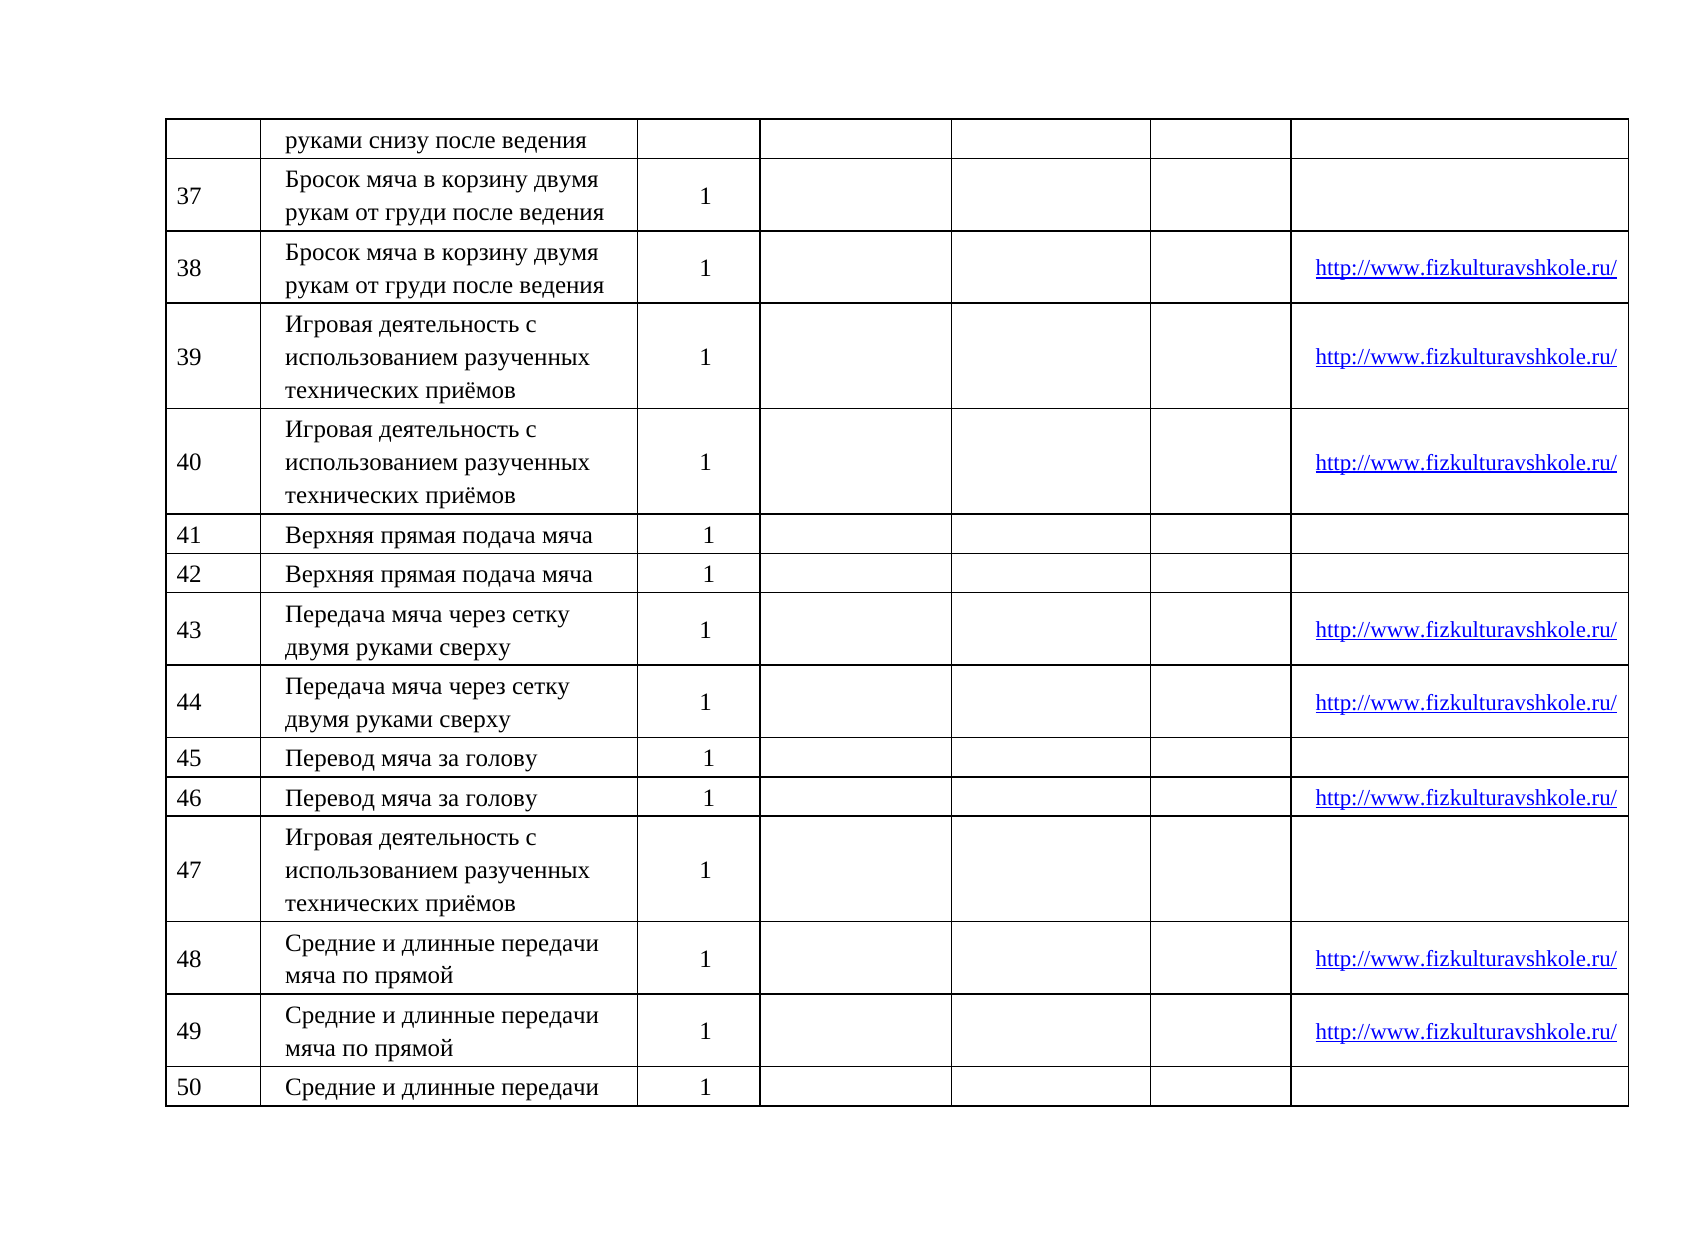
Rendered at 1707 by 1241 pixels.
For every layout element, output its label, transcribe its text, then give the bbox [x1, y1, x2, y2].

table_cell 46 [167, 778, 260, 815]
table_cell http://www.fizkulturavshkole.ru/ [1292, 232, 1628, 302]
table_cell [1151, 515, 1290, 552]
table_cell [1292, 515, 1628, 552]
table_cell Игровая деятельность с использованием разученных технических приёмов [261, 817, 637, 921]
table_cell [952, 922, 1150, 993]
table_cell 47 [167, 817, 260, 921]
table_cell 1 [638, 922, 759, 993]
table_cell [1151, 120, 1290, 157]
table_cell Верхняя прямая подача мяча [261, 554, 637, 592]
table_cell [952, 817, 1150, 921]
table_cell [952, 738, 1150, 776]
table_cell Игровая деятельность с использованием разученных технических приёмов [261, 409, 637, 513]
table_cell Средние и длинные передачи мяча по прямой [261, 922, 637, 993]
table_cell [1151, 1067, 1290, 1105]
table_cell 1 [638, 1067, 759, 1105]
table_cell [761, 515, 951, 552]
table_cell [1292, 817, 1628, 921]
table_cell [1151, 817, 1290, 921]
table_cell Игровая деятельность с использованием разученных технических приёмов [261, 304, 637, 408]
table_cell [1151, 995, 1290, 1066]
table_cell http://www.fizkulturavshkole.ru/ [1292, 778, 1628, 815]
table_cell [761, 817, 951, 921]
table_cell [761, 593, 951, 664]
table_cell Верхняя прямая подача мяча [261, 515, 637, 552]
table_cell [761, 922, 951, 993]
table_cell [952, 304, 1150, 408]
table_cell http://www.fizkulturavshkole.ru/ [1292, 593, 1628, 664]
table_cell [761, 232, 951, 302]
table_cell 1 [638, 995, 759, 1066]
table_cell http://www.fizkulturavshkole.ru/ [1292, 995, 1628, 1066]
table_cell [952, 159, 1150, 230]
table_cell [1151, 666, 1290, 737]
table_cell Средние и длинные передачи мяча по прямой [261, 995, 637, 1066]
table_cell [952, 593, 1150, 664]
table_cell [1151, 159, 1290, 230]
table_cell 44 [167, 666, 260, 737]
table_cell [1292, 738, 1628, 776]
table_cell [1292, 120, 1628, 157]
table_cell 1 [638, 515, 759, 552]
table_cell [761, 1067, 951, 1105]
table_cell [1151, 554, 1290, 592]
table_cell [761, 304, 951, 408]
table_cell 48 [167, 922, 260, 993]
table_cell [1292, 554, 1628, 592]
table_cell 41 [167, 515, 260, 552]
table_cell http://www.fizkulturavshkole.ru/ [1292, 666, 1628, 737]
table_cell [952, 232, 1150, 302]
table_cell 1 [638, 738, 759, 776]
table_cell [761, 120, 951, 157]
table_cell [952, 778, 1150, 815]
table_cell 45 [167, 738, 260, 776]
table_cell 37 [167, 159, 260, 230]
table_cell [1151, 778, 1290, 815]
table_cell [952, 409, 1150, 513]
table_cell 36 [167, 120, 260, 157]
table_cell http://www.fizkulturavshkole.ru/ [1292, 409, 1628, 513]
table_cell [1151, 232, 1290, 302]
table_cell 42 [167, 554, 260, 592]
table_cell [761, 409, 951, 513]
table_cell Передача мяча через сетку двумя руками сверху [261, 666, 637, 737]
table_cell Бросок мяча в корзину двумя рукам от груди после ведения [261, 159, 637, 230]
table_cell http://www.fizkulturavshkole.ru/ [1292, 304, 1628, 408]
table_cell [952, 1067, 1150, 1105]
table_cell [761, 666, 951, 737]
table_cell [1151, 593, 1290, 664]
table_cell [761, 738, 951, 776]
table_cell Перевод мяча за голову [261, 778, 637, 815]
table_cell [261, 120, 637, 157]
table_cell Перевод мяча за голову [261, 738, 637, 776]
table_cell 1 [638, 666, 759, 737]
table_cell 1 [638, 593, 759, 664]
table_cell 1 [638, 232, 759, 302]
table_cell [261, 1067, 637, 1105]
table_cell [1151, 409, 1290, 513]
table_cell 39 [167, 304, 260, 408]
table_cell [952, 120, 1150, 157]
table_cell [1151, 922, 1290, 993]
table_cell [1151, 304, 1290, 408]
table_cell Бросок мяча в корзину двумя рукам от груди после ведения [261, 232, 637, 302]
table_cell Передача мяча через сетку двумя руками сверху [261, 593, 637, 664]
table_cell [952, 995, 1150, 1066]
table_cell [952, 554, 1150, 592]
table_cell 1 [638, 159, 759, 230]
table_cell [1292, 1067, 1628, 1105]
table_cell 38 [167, 232, 260, 302]
table_cell [952, 515, 1150, 552]
table_cell 1 [638, 817, 759, 921]
table_cell 43 [167, 593, 260, 664]
table_cell [761, 554, 951, 592]
table_cell [761, 159, 951, 230]
table_cell [952, 666, 1150, 737]
table_cell 1 [638, 120, 759, 157]
table_cell [761, 995, 951, 1066]
table_cell 1 [638, 304, 759, 408]
table_cell [1151, 738, 1290, 776]
table_cell 40 [167, 409, 260, 513]
table_cell 50 [167, 1067, 260, 1105]
table_cell 1 [638, 554, 759, 592]
table_cell [1292, 159, 1628, 230]
table_cell 1 [638, 778, 759, 815]
table_cell [761, 778, 951, 815]
table_cell http://www.fizkulturavshkole.ru/ [1292, 922, 1628, 993]
table_cell 1 [638, 409, 759, 513]
table_cell 49 [167, 995, 260, 1066]
